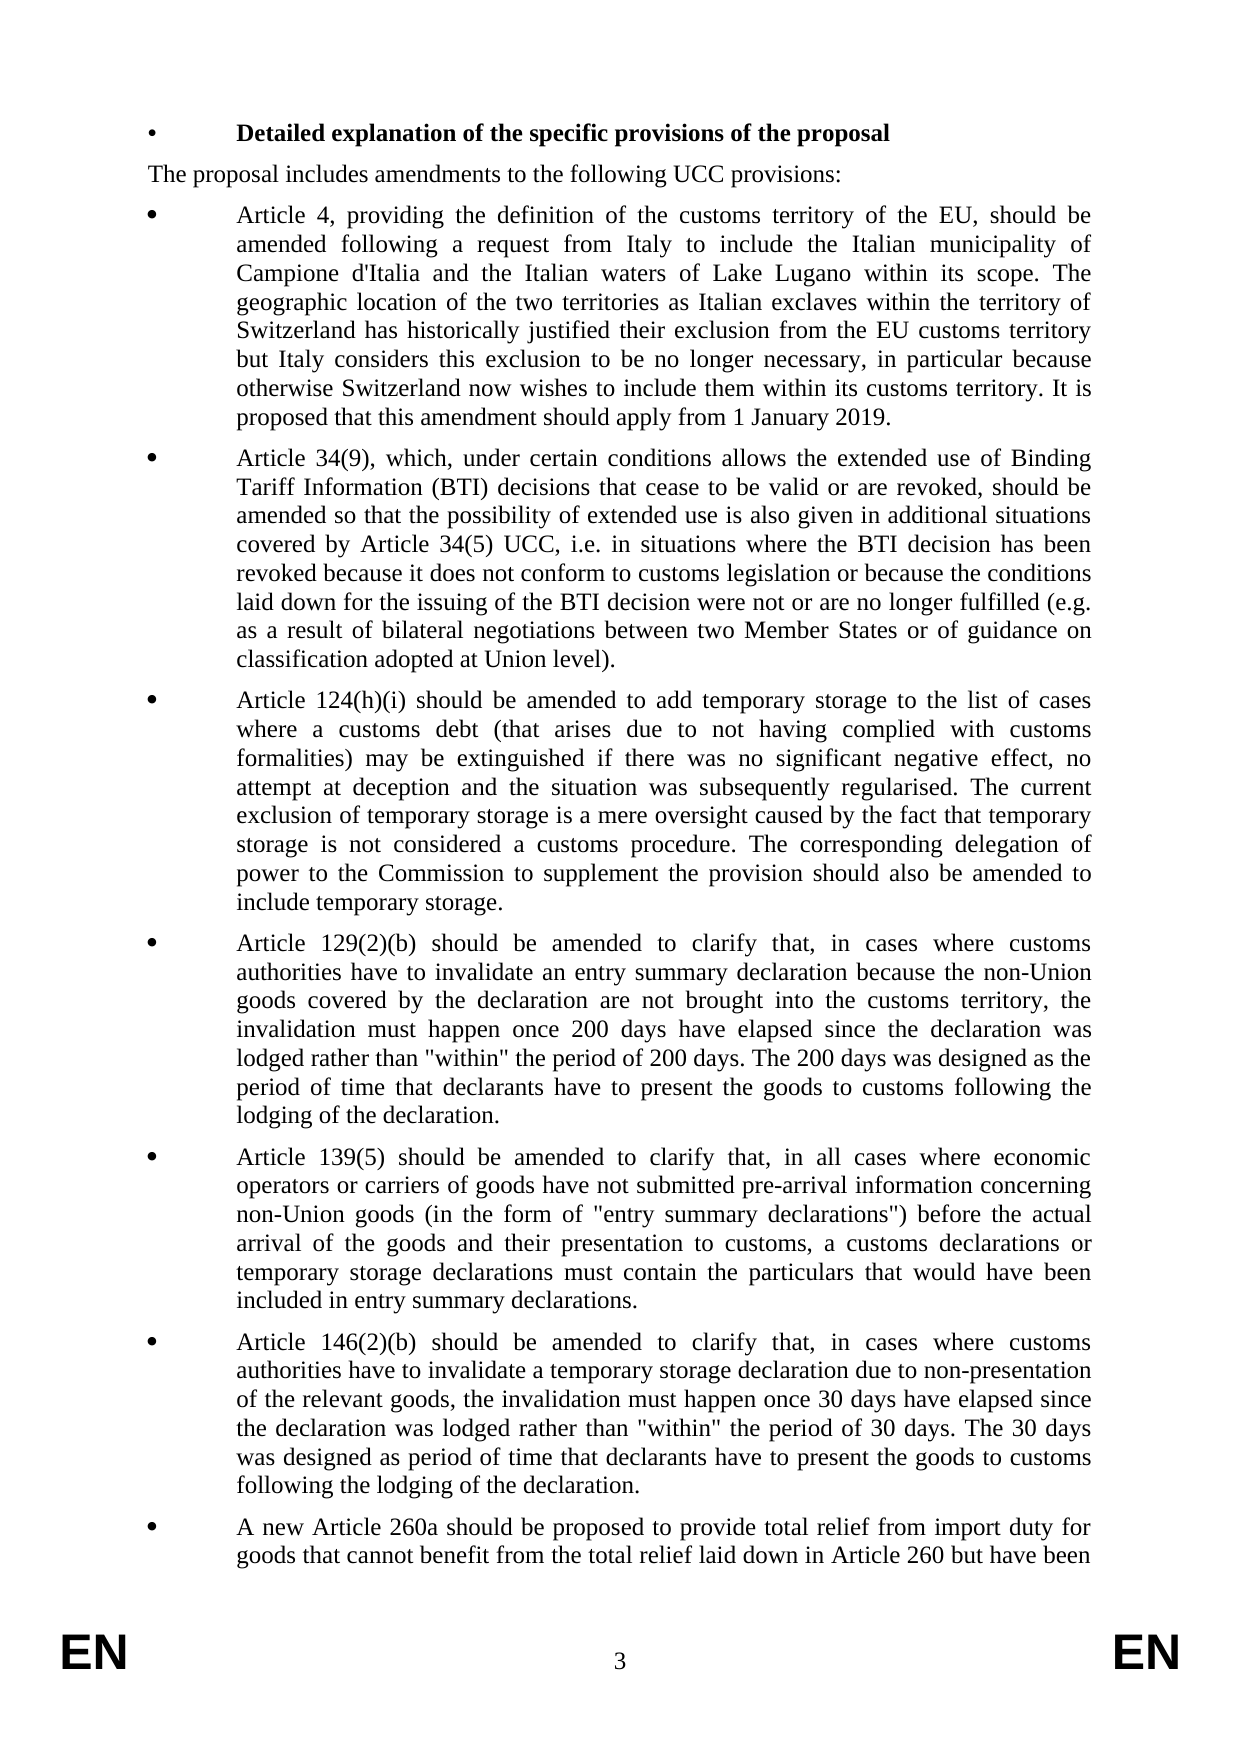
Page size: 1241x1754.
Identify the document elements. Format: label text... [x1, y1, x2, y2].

text The proposal includes amendments to the following UCC provisions: [148, 159, 1093, 188]
text Article 124(h)(i) should be amended to add temporary storage to the list of cases where a customs debt (that arises due to not having complied with customs formalities) may be extinguished if there was no significant negative effect, no attempt at deception and the situation was subsequently regularised. The current exclusion of temporary storage is a mere oversight caused by the fact that temporary storage is not considered a customs procedure. The corresponding delegation of power to the Commission to supplement the provision should also be amended to include temporary storage. [148, 686, 1093, 916]
list Article 4, providing the definition of the customs territory of the EU, should be amended following a request from Italy to include the Italian municipality of Campione d'Italia and the Italian waters of Lake Lugano within its scope. The geographic location of the two territories as Italian exclaves within the territory of Switzerland has historically justified their exclusion from the EU customs territory but Italy considers this exclusion to be no longer necessary, in particular because otherwise Switzerland now wishes to include them within its customs territory. It is proposed that this amendment should apply from 1 January 2019. [148, 201, 1093, 431]
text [148, 1512, 1093, 1569]
text Article 146(2)(b) should be amended to clarify that, in cases where customs authorities have to invalidate a temporary storage declaration due to non-presentation of the relevant goods, the invalidation must happen once 30 days have elapsed since the declaration was lodged rather than "within" the period of 30 days. The 30 days was designed as period of time that declarants have to present the goods to customs following the lodging of the declaration. [148, 1327, 1093, 1499]
text Article 34(9), which, under certain conditions allows the extended use of Binding Tariff Information (BTI) decisions that cease to be valid or are revoked, should be amended so that the possibility of extended use is also given in additional situations covered by Article 34(5) UCC, i.e. in situations where the BTI decision has been revoked because it does not conform to customs legislation or because the conditions laid down for the issuing of the BTI decision were not or are no longer fulfilled (e.g. as a result of bilateral negotiations between two Member States or of guidance on classification adopted at Union level). [148, 443, 1093, 673]
text Article 129(2)(b) should be amended to clarify that, in cases where customs authorities have to invalidate an entry summary declaration because the non-Union goods covered by the declaration are not brought into the customs territory, the invalidation must happen once 200 days have elapsed since the declaration was lodged rather than "within" the period of 200 days. The 200 days was designed as the period of time that declarants have to present the goods to customs following the lodging of the declaration. [148, 928, 1093, 1129]
text Article 139(5) should be amended to clarify that, in all cases where economic operators or carriers of goods have not submitted pre-arrival information concerning non-Union goods (in the form of "entry summary declarations") before the actual arrival of the goods and their presentation to customs, a customs declarations or temporary storage declarations must contain the particulars that would have been included in entry summary declarations. [148, 1142, 1093, 1314]
subtitle • Detailed explanation of the specific provisions of the proposal [148, 118, 1093, 147]
